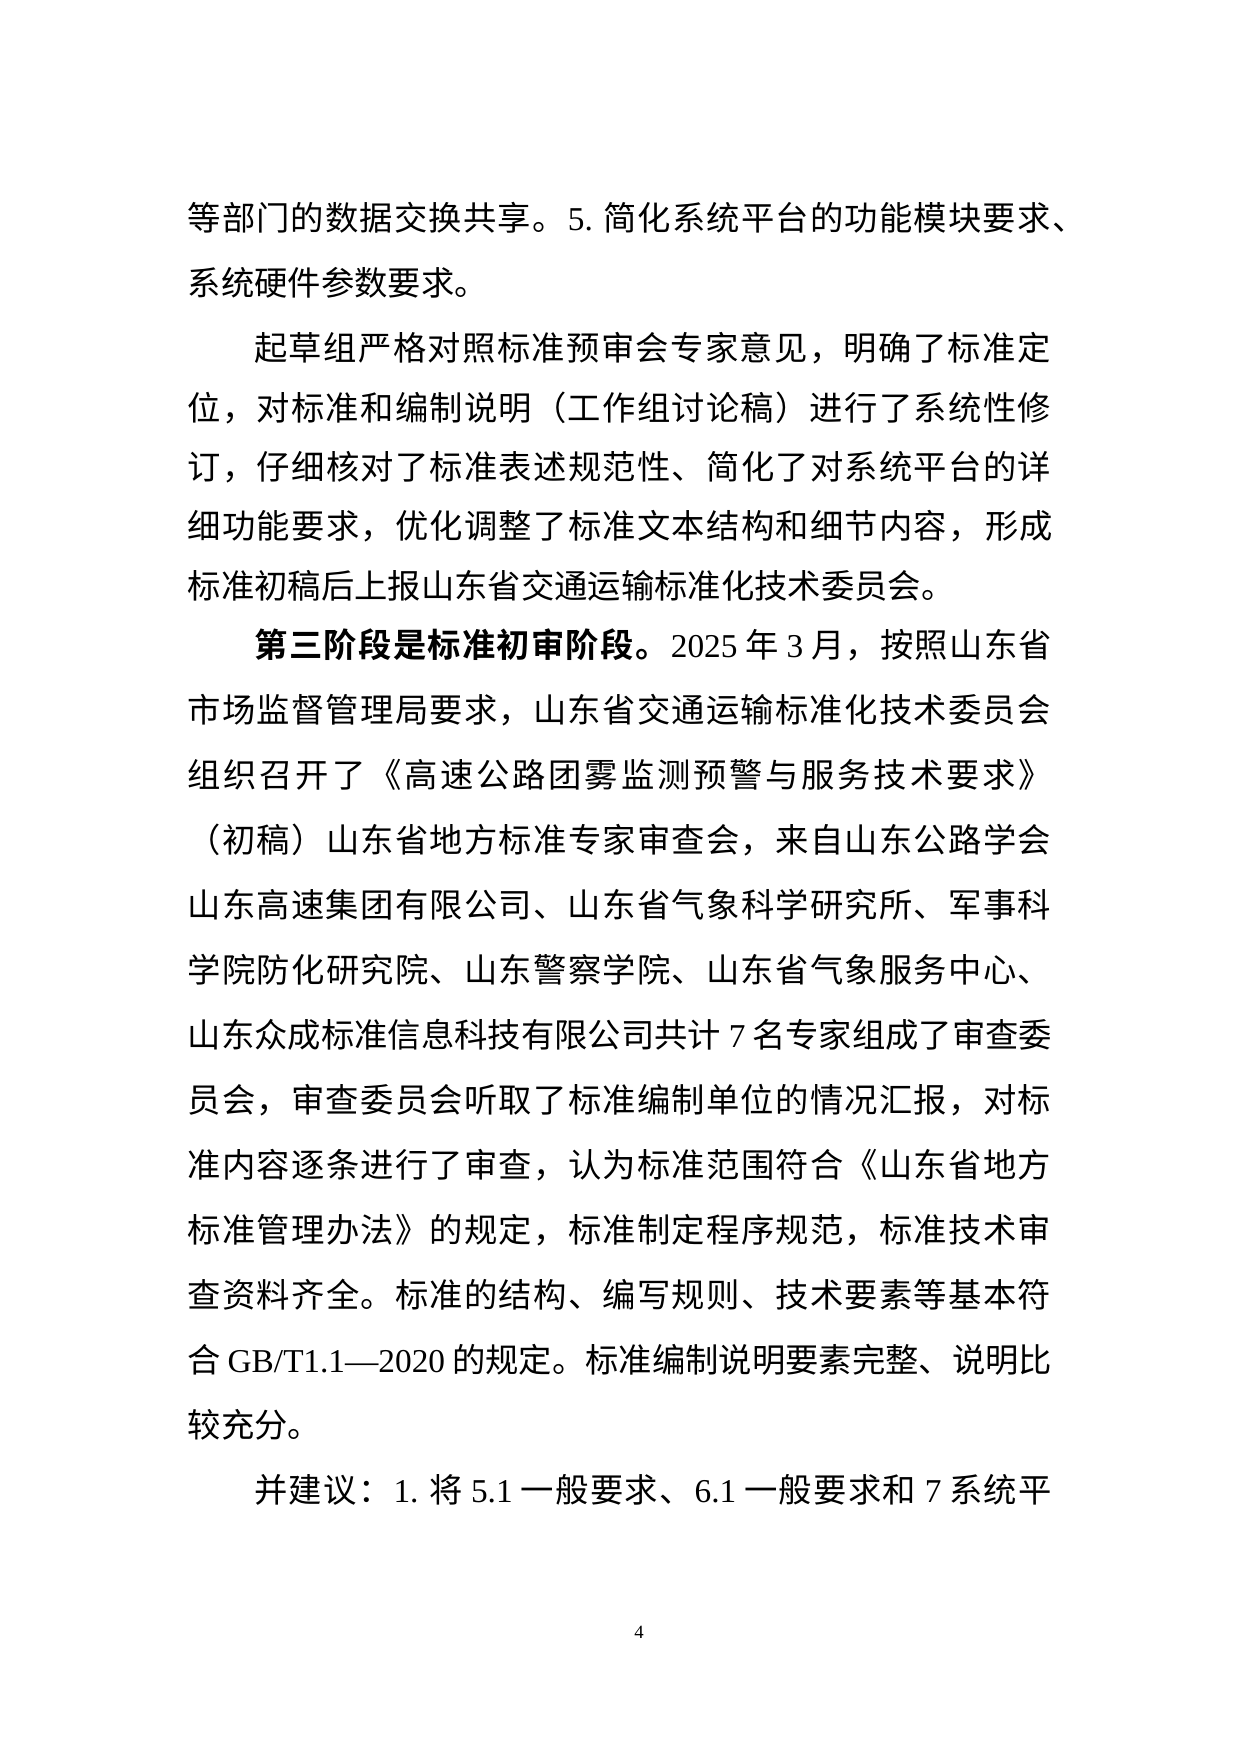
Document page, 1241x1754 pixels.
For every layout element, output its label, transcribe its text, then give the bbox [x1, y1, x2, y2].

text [187, 1455, 1053, 1520]
text 起草组严格对照标准预审会专家意见，明确了标准定位，对标准和编制说明（工作组讨论稿）进行了系统性修订，仔细核对了标准表述规范性、简化了对系统平台的详细功能要求，优化调整了标准文本结构和细节内容，形成标准初稿后上报山东省交通运输标准化技术委员会。 [187, 313, 1053, 610]
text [187, 183, 1053, 313]
text 第三阶段是标准初审阶段。2025年3月，按照山东省市场监督管理局要求，山东省交通运输标准化技术委员会组织召开了《高速公路团雾监测预警与服务技术要求》（初稿）山东省地方标准专家审查会，来自山东公路学会、山东高速集团有限公司、山东省气象科学研究所、军事科学院防化研究院、山东警察学院、山东省气象服务中心、山东众成标准信息科技有限公司共计7名专家组成了审查委员会，审查委员会听取了标准编制单位的情况汇报，对标准内容逐条进行了审查，认为标准范围符合《山东省地方标准管理办法》的规定，标准制定程序规范，标准技术审查资料齐全。标准的结构、编写规则、技术要素等基本符合GB/T1.1—2020的规定。标准编制说明要素完整、说明比较充分。 [187, 610, 1053, 1455]
